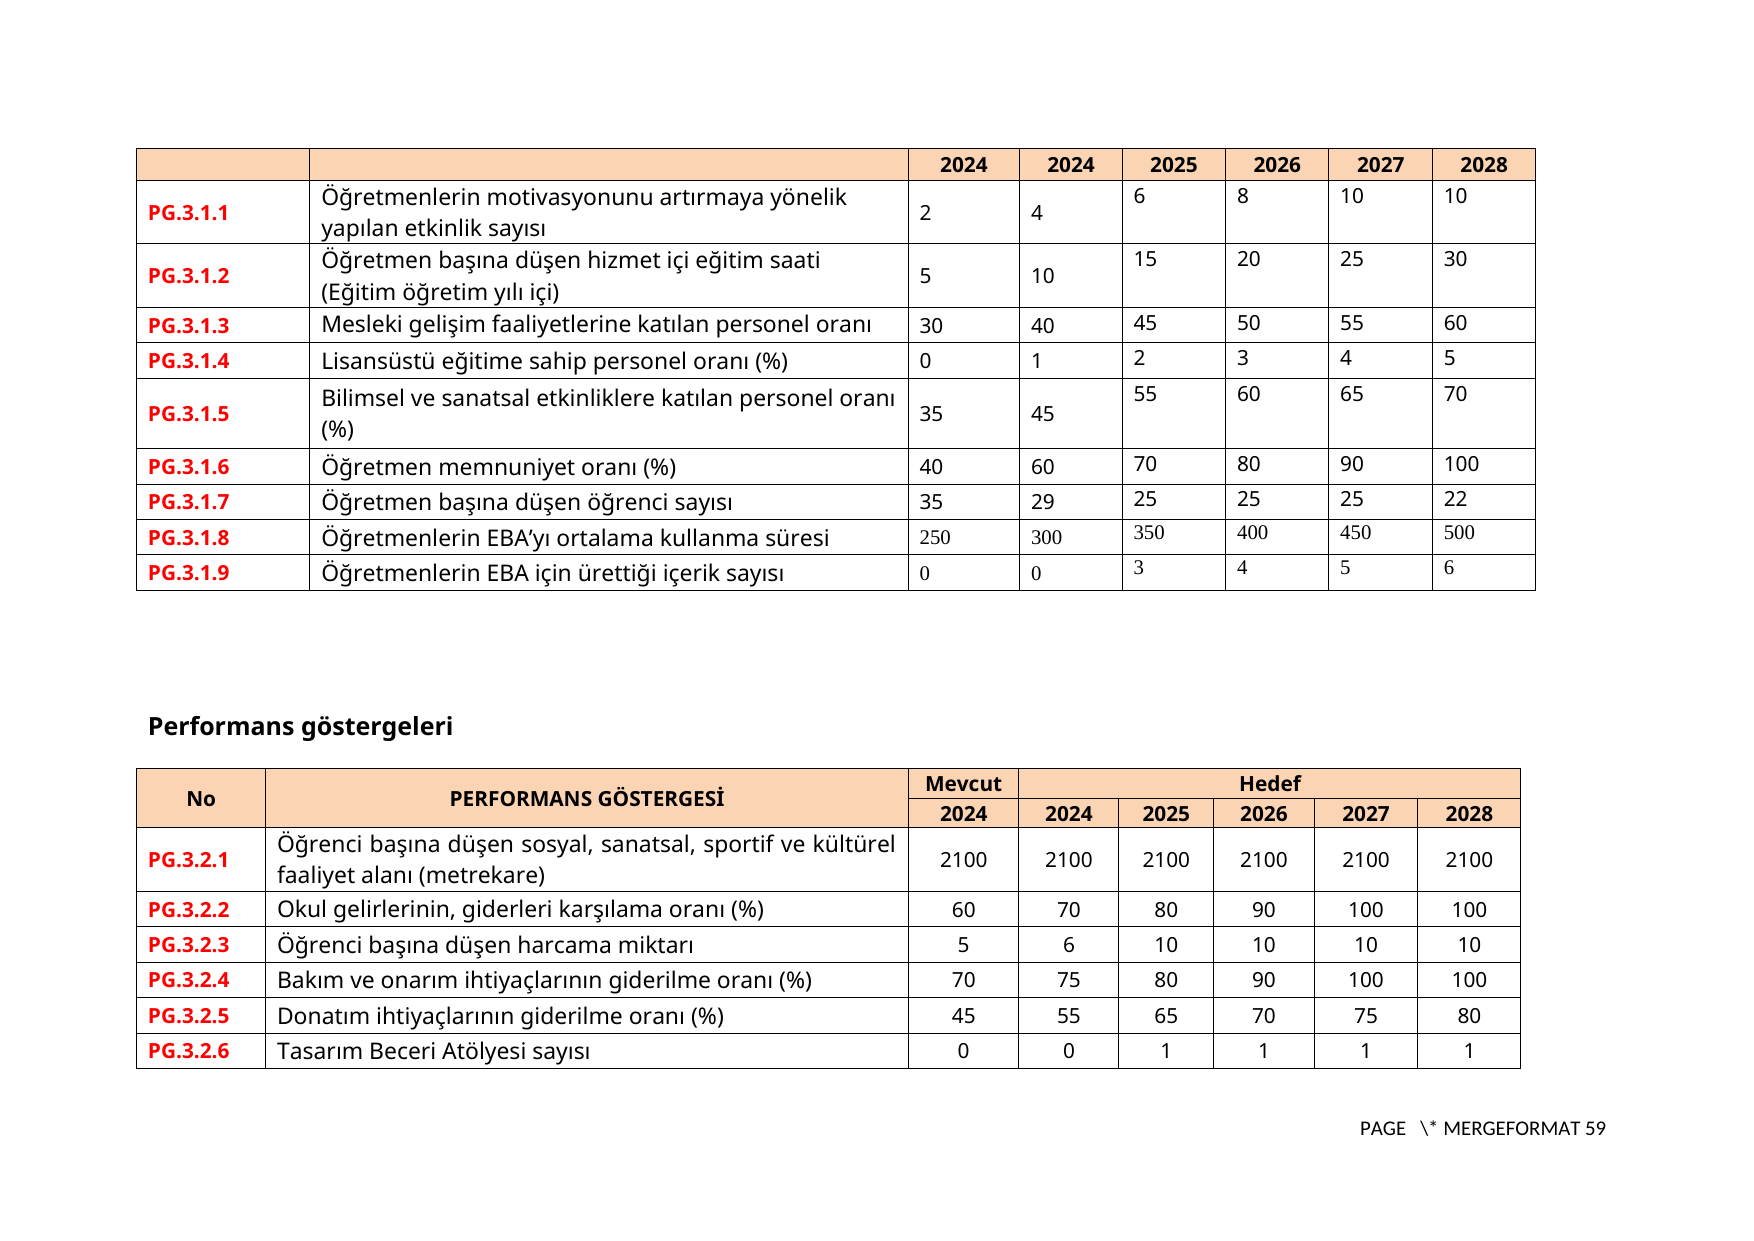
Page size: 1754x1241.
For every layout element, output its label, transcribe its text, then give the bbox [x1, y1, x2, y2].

table_cell PG.3.2.6 [137, 1034, 265, 1068]
table_cell 70 [909, 963, 1018, 997]
table_cell 3 [1226, 343, 1328, 378]
table_cell 2027 [1315, 799, 1417, 827]
table_cell 2 [1123, 343, 1225, 378]
table_cell 5 [909, 244, 1019, 307]
table_cell 0 [909, 555, 1019, 590]
table_cell 50 [1226, 308, 1328, 342]
table_cell 2027 [1329, 149, 1432, 180]
table_cell Öğretmenlerin EBA için ürettiği içerik sayısı [310, 555, 908, 590]
table_cell 65 [1329, 379, 1432, 448]
table_cell 2024 [1019, 799, 1118, 827]
table_cell 450 [1329, 520, 1432, 554]
table_cell 80 [1119, 963, 1213, 997]
table_cell 6 [1433, 555, 1535, 590]
table_cell Öğrenci başına düşen sosyal, sanatsal, sportif ve kültürel faaliyet alanı (metrekare) [266, 828, 908, 891]
table_cell 55 [1329, 308, 1432, 342]
table_cell Öğretmen başına düşen öğrenci sayısı [310, 485, 908, 519]
table_cell PG.3.2.4 [137, 963, 265, 997]
table_header No [137, 149, 309, 180]
table_cell 15 [1123, 244, 1225, 307]
table_cell PG.3.1.9 [137, 555, 309, 590]
table_cell 6 [1019, 927, 1118, 962]
table_header Hedef [1019, 769, 1520, 798]
table_cell 55 [1019, 998, 1118, 1032]
table_cell Tasarım Beceri Atölyesi sayısı [266, 1034, 908, 1068]
table_cell PG.3.2.2 [137, 892, 265, 926]
table_cell Mesleki gelişim faaliyetlerine katılan personel oranı (%) [310, 308, 908, 342]
table_cell 1 [1119, 1034, 1213, 1068]
table_cell 60 [909, 892, 1018, 926]
table_cell 5 [909, 927, 1018, 962]
table_cell 500 [1433, 520, 1535, 554]
table_cell Okul gelirlerinin, giderleri karşılama oranı (%) [266, 892, 908, 926]
table_cell 250 [909, 520, 1019, 554]
table_cell Lisansüstü eğitime sahip personel oranı (%) [310, 343, 908, 378]
table_cell 8 [1226, 181, 1328, 243]
table_cell Öğretmen memnuniyet oranı (%) [310, 449, 908, 483]
table_cell 70 [1019, 892, 1118, 926]
table_cell 2100 [1315, 828, 1417, 891]
table_cell 90 [1214, 892, 1314, 926]
table_cell 2025 [1123, 149, 1225, 180]
table_cell 25 [1329, 485, 1432, 519]
table_cell 4 [1226, 555, 1328, 590]
table_cell 0 [1020, 555, 1122, 590]
table_cell 70 [1214, 998, 1314, 1032]
table_cell Öğretmenlerin motivasyonunu artırmaya yönelik yapılan etkinlik sayısı [310, 181, 908, 243]
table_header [310, 149, 908, 180]
table_cell 2100 [1214, 828, 1314, 891]
table_cell PG.3.1.6 [137, 449, 309, 483]
table_cell 2026 [1226, 149, 1328, 180]
table_cell 35 [909, 379, 1019, 448]
table_cell 1 [1315, 1034, 1417, 1068]
table_cell Öğretmenlerin EBA’yı ortalama kullanma süresi [310, 520, 908, 554]
table_cell 2100 [1019, 828, 1118, 891]
table_cell 80 [1119, 892, 1213, 926]
table_cell 60 [1433, 308, 1535, 342]
table_cell 35 [909, 485, 1019, 519]
table_cell Donatım ihtiyaçlarının giderilme oranı (%) [266, 998, 908, 1032]
table_cell 350 [1123, 520, 1225, 554]
table_cell 60 [1226, 379, 1328, 448]
table_cell PG.3.1.7 [137, 485, 309, 519]
table_cell 400 [1226, 520, 1328, 554]
table_cell 90 [1214, 963, 1314, 997]
table_cell 2100 [1119, 828, 1213, 891]
table_cell 40 [1020, 308, 1122, 342]
table_cell Öğretmen başına düşen hizmet içi eğitim saati (Eğitim öğretim yılı içi) [310, 244, 908, 307]
table_cell 1 [1020, 343, 1122, 378]
table_cell 1 [1418, 1034, 1520, 1068]
table_cell 30 [909, 308, 1019, 342]
table_cell PG.3.1.8 [137, 520, 309, 554]
table_cell PG.3.1.3 [137, 308, 309, 342]
table_header Mevcut [909, 769, 1018, 798]
table_cell Öğrenci başına düşen harcama miktarı [266, 927, 908, 962]
table_cell 100 [1315, 892, 1417, 926]
table_cell PG.3.2.1 [137, 828, 265, 891]
table_cell 90 [1329, 449, 1432, 483]
table_cell 55 [1123, 379, 1225, 448]
table_cell 100 [1433, 449, 1535, 483]
table_cell 0 [909, 343, 1019, 378]
table_cell 80 [1226, 449, 1328, 483]
table_cell 10 [1418, 927, 1520, 962]
table_cell PG.3.1.2 [137, 244, 309, 307]
table_cell 2100 [1418, 828, 1520, 891]
table_cell 3 [1123, 555, 1225, 590]
table_cell PG.3.2.5 [137, 998, 265, 1032]
table_cell 45 [1020, 379, 1122, 448]
table_cell PG.3.1.5 [137, 379, 309, 448]
table_cell 20 [1226, 244, 1328, 307]
table_cell Bilimsel ve sanatsal etkinliklere katılan personel oranı (%) [310, 379, 908, 448]
table_cell 25 [1123, 485, 1225, 519]
table_cell PG.3.1.1 [137, 181, 309, 243]
table_cell 100 [1418, 963, 1520, 997]
table_cell 100 [1315, 963, 1417, 997]
table_cell 2024 [909, 799, 1018, 827]
table_cell 10 [1020, 244, 1122, 307]
table_cell 0 [1019, 1034, 1118, 1068]
table_cell Bakım ve onarım ihtiyaçlarının giderilme oranı (%) [266, 963, 908, 997]
table_cell 25 [1226, 485, 1328, 519]
table_cell 70 [1433, 379, 1535, 448]
table_cell 10 [1433, 181, 1535, 243]
table_cell 29 [1020, 485, 1122, 519]
table_cell 1 [1214, 1034, 1314, 1068]
table_cell 80 [1418, 998, 1520, 1032]
table_cell 45 [909, 998, 1018, 1032]
table_cell 4 [1020, 181, 1122, 243]
table_cell 5 [1329, 555, 1432, 590]
table_cell 10 [1214, 927, 1314, 962]
table_cell 2028 [1418, 799, 1520, 827]
table_cell 60 [1020, 449, 1122, 483]
table_cell 4 [1329, 343, 1432, 378]
text Performans göstergeleri [148, 709, 1606, 743]
table_cell PG.3.1.4 [137, 343, 309, 378]
table_cell 75 [1315, 998, 1417, 1032]
table_cell 10 [1315, 927, 1417, 962]
table_cell 10 [1329, 181, 1432, 243]
table_cell 2100 [909, 828, 1018, 891]
table_cell 2026 [1214, 799, 1314, 827]
table_cell 2 [909, 181, 1019, 243]
table_cell 10 [1119, 927, 1213, 962]
table_cell 2028 [1433, 149, 1535, 180]
table_cell 2025 [1119, 799, 1213, 827]
table_cell 22 [1433, 485, 1535, 519]
table_cell 65 [1119, 998, 1213, 1032]
table_cell 0 [909, 1034, 1018, 1068]
table_cell 75 [1019, 963, 1118, 997]
table_cell 5 [1433, 343, 1535, 378]
table_cell 2024 [1020, 149, 1122, 180]
table_cell PG.3.2.3 [137, 927, 265, 962]
table_cell 70 [1123, 449, 1225, 483]
table_cell 6 [1123, 181, 1225, 243]
table_cell 100 [1418, 892, 1520, 926]
table_cell 300 [1020, 520, 1122, 554]
table_cell 30 [1433, 244, 1535, 307]
table_cell 40 [909, 449, 1019, 483]
table_header No [137, 769, 265, 827]
table_cell 45 [1123, 308, 1225, 342]
table_cell 2024 [909, 149, 1019, 180]
table_header PERFORMANS GÖSTERGESİ [266, 769, 908, 827]
table_cell 25 [1329, 244, 1432, 307]
